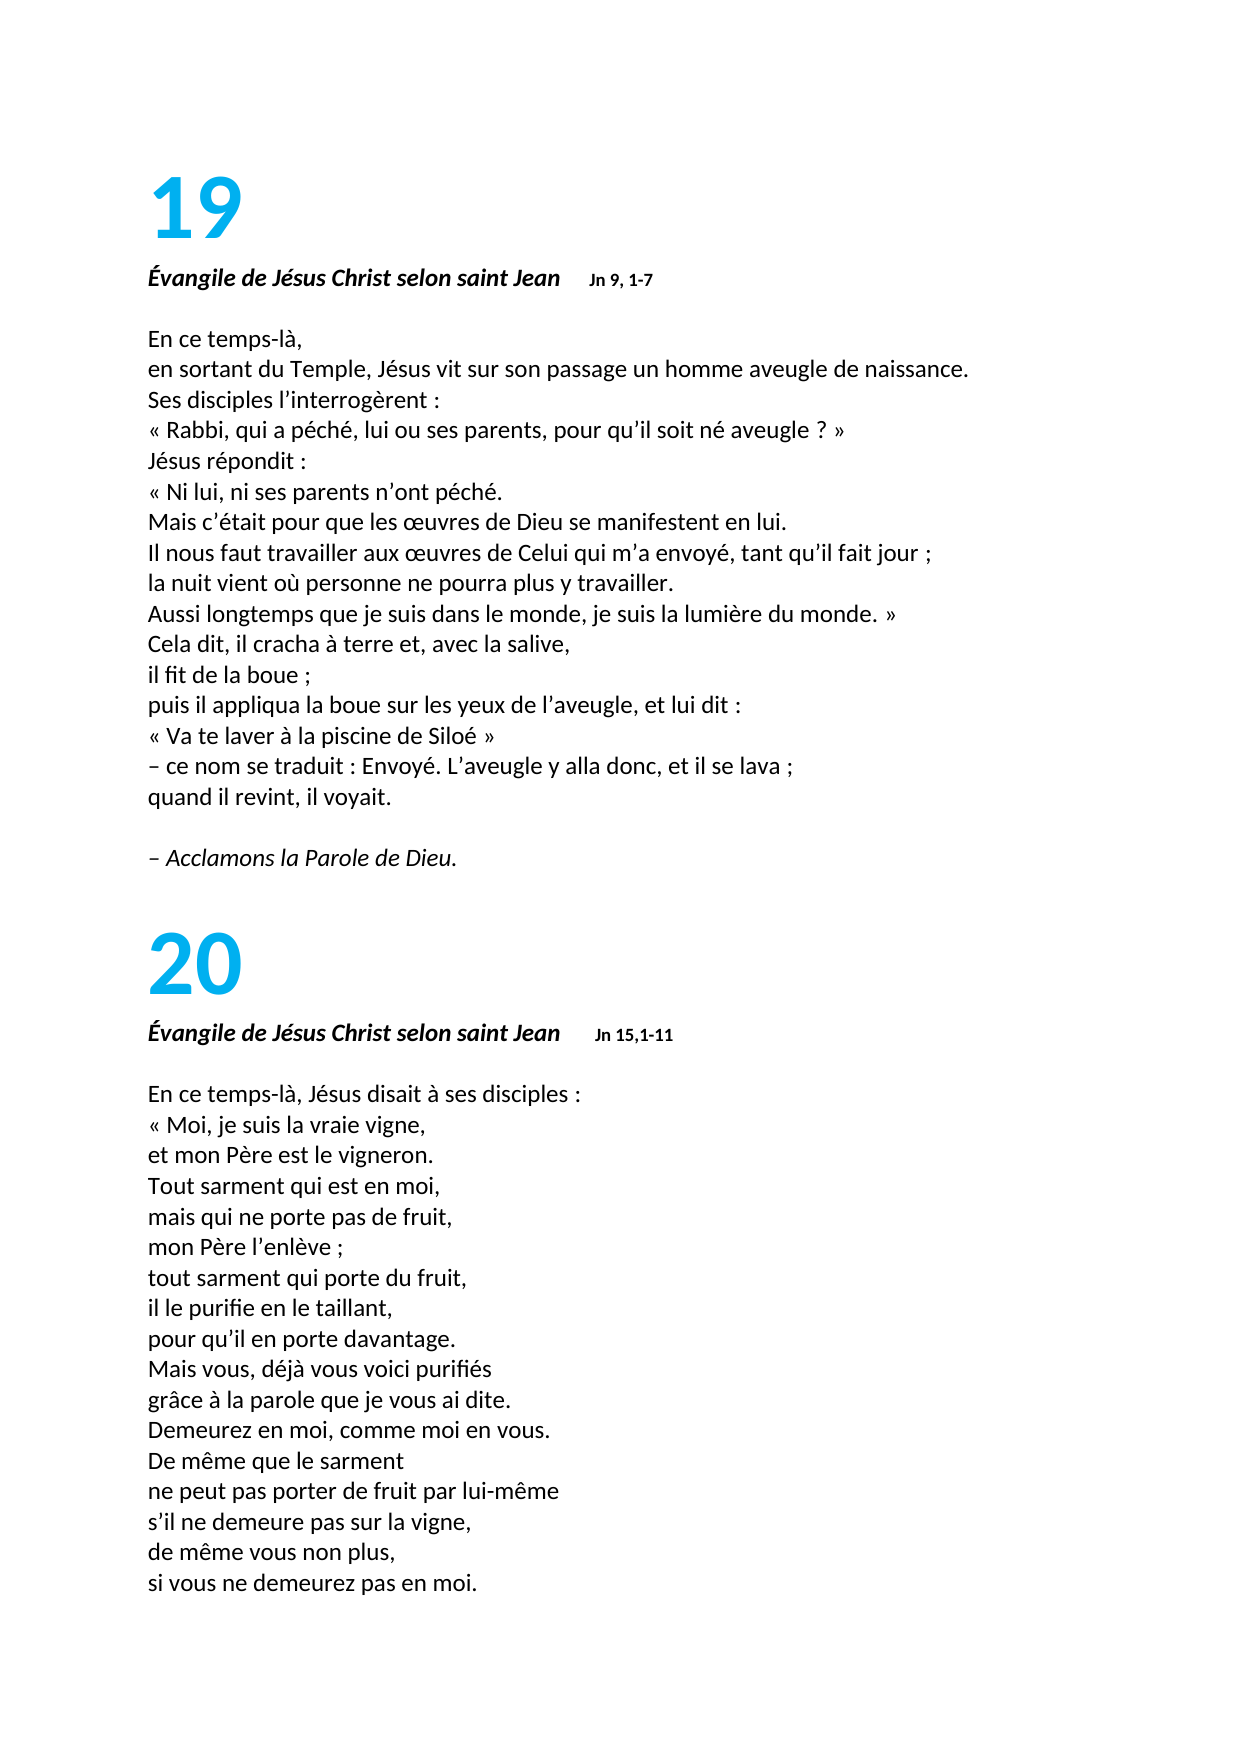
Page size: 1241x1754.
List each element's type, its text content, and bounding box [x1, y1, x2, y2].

text Cela dit, il cracha à terre et, avec la salive, il fit de la boue ; puis il appliqua la boue sur les yeux de l’aveugle, et lui dit : « Va te laver à la piscine de Siloé » – ce nom se traduit : Envoyé. L’aveugle y alla donc, et il se lava ; quand il revint, il voyait. [148, 628, 1093, 811]
text Aussi longtemps que je suis dans le monde, je suis la lumière du monde. » [148, 598, 1093, 628]
text Jésus répondit : « Ni lui, ni ses parents n’ont péché. [148, 445, 1093, 506]
text 20 [148, 903, 1093, 1017]
text Évangile de Jésus Christ selon saint Jean Jn 15,1-11 [148, 1017, 1093, 1048]
text En ce temps-là, en sortant du Temple, Jésus vit sur son passage un homme aveugle de naissance. [148, 323, 1093, 384]
text Évangile de Jésus Christ selon saint Jean Jn 9, 1-7 [148, 262, 1093, 293]
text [148, 1078, 1093, 1597]
text 19 [148, 148, 1093, 262]
text Ses disciples l’interrogèrent : « Rabbi, qui a péché, lui ou ses parents, pour qu’il soit né aveugle ? » [148, 384, 1093, 445]
text Mais c’était pour que les œuvres de Dieu se manifestent en lui. [148, 506, 1093, 537]
text – Acclamons la Parole de Dieu. [148, 811, 1093, 872]
text Il nous faut travailler aux œuvres de Celui qui m’a envoyé, tant qu’il fait jour ; la nuit vient où personne ne pourra plus y travailler. [148, 537, 1093, 598]
